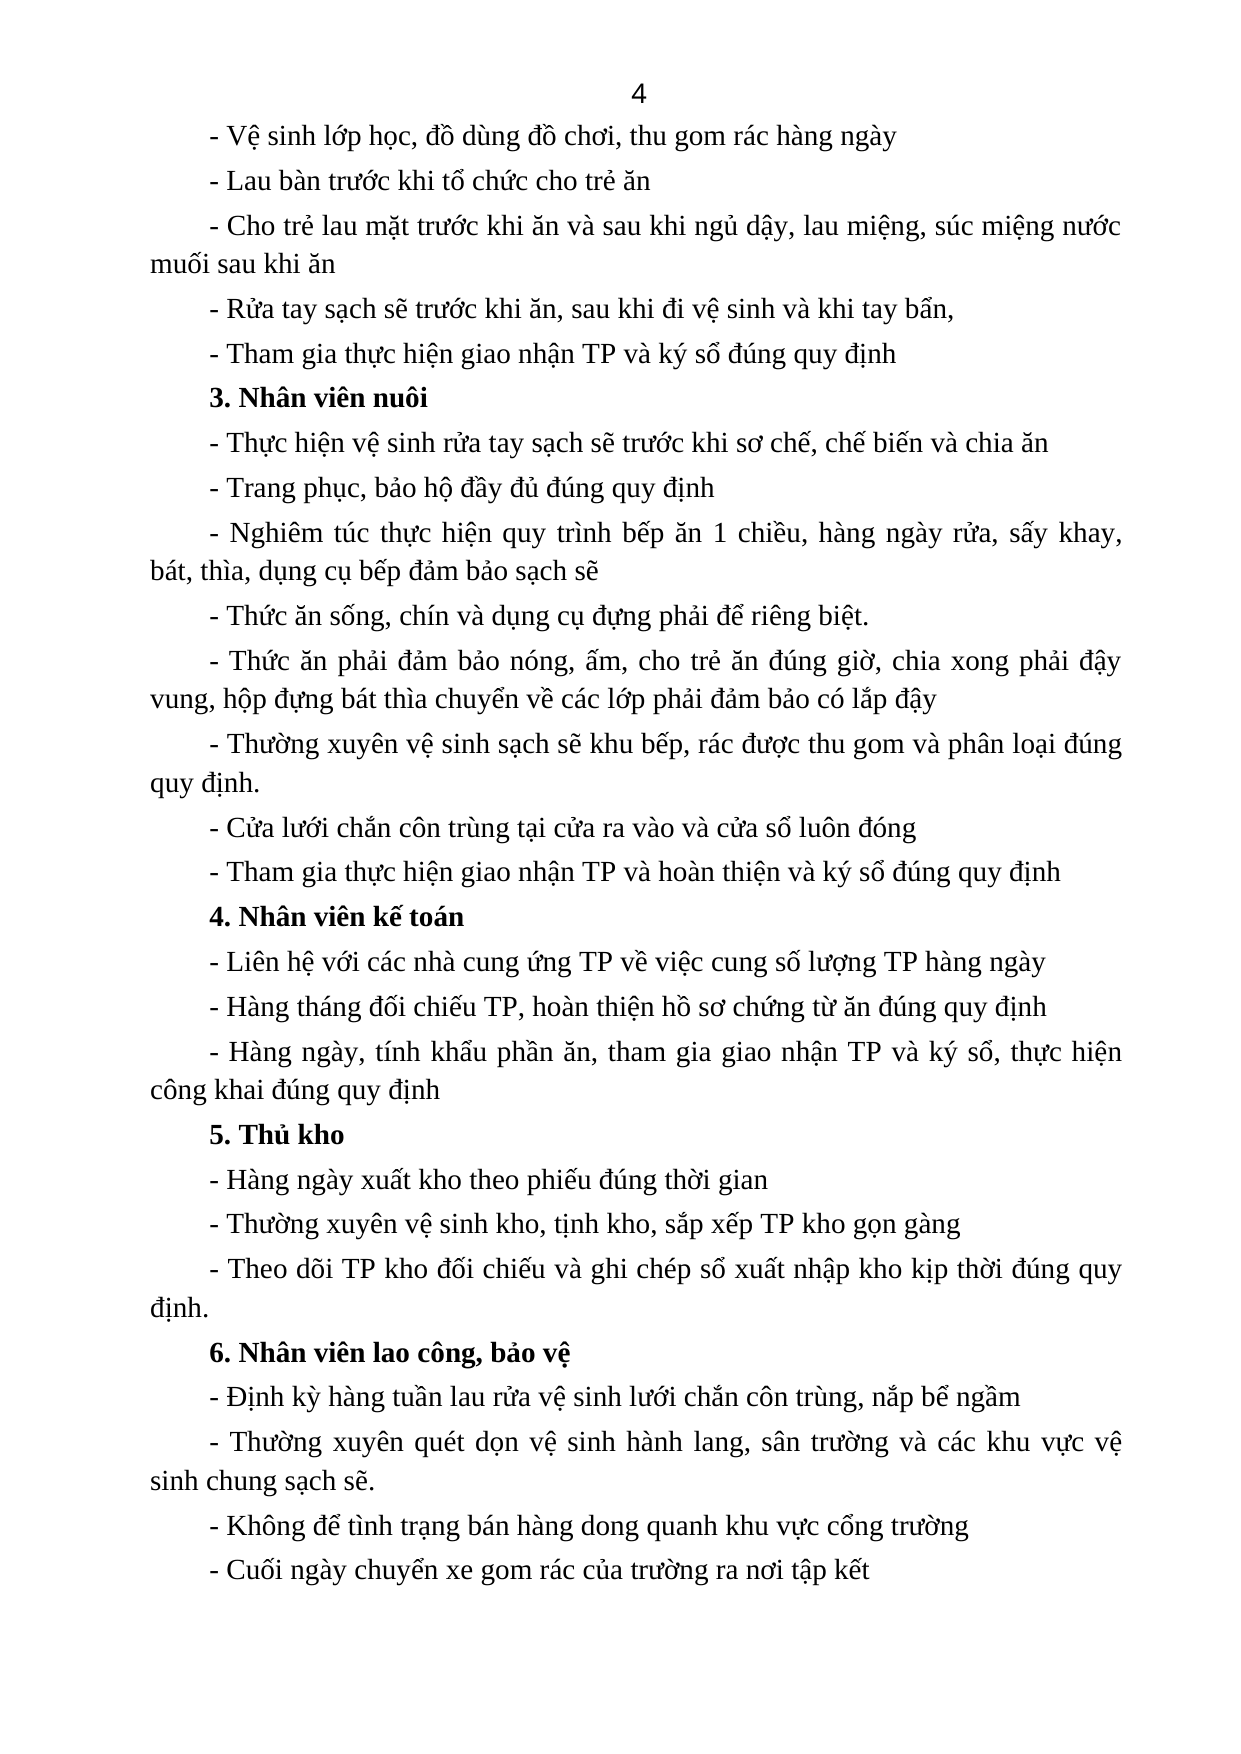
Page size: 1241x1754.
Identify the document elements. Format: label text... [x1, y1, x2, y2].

text 4. Nhân viên kế toán [150, 899, 1123, 933]
text 6. Nhân viên lao công, bảo vệ [150, 1335, 1123, 1368]
text - Hàng tháng đối chiếu TP, hoàn thiện hồ sơ chứng từ ăn đúng quy định [150, 989, 1123, 1022]
text - Nghiêm túc thực hiện quy trình bếp ăn 1 chiều, hàng ngày rửa, sấy khay, bát, thìa, dụng cụ bếp đảm bảo sạch sẽ [150, 515, 1123, 587]
text - Thường xuyên quét dọn vệ sinh hành lang, sân trường và các khu vực vệ sinh chung sạch sẽ. [150, 1424, 1123, 1496]
text - Thường xuyên vệ sinh kho, tịnh kho, sắp xếp TP kho gọn gàng [150, 1207, 1123, 1240]
text - Theo dõi TP kho đối chiếu và ghi chép sổ xuất nhập kho kịp thời đúng quy định. [150, 1251, 1123, 1323]
text - Vệ sinh lớp học, đồ dùng đồ chơi, thu gom rác hàng ngày [150, 118, 1123, 152]
text - Hàng ngày xuất kho theo phiếu đúng thời gian [150, 1162, 1123, 1195]
text - Tham gia thực hiện giao nhận TP và ký sổ đúng quy định [150, 336, 1123, 369]
text - Định kỳ hàng tuần lau rửa vệ sinh lưới chắn côn trùng, nắp bể ngầm [150, 1379, 1123, 1413]
text - Cuối ngày chuyển xe gom rác của trường ra nơi tập kết [150, 1552, 1123, 1586]
text - Không để tình trạng bán hàng dong quanh khu vực cổng trường [150, 1508, 1123, 1541]
text - Thực hiện vệ sinh rửa tay sạch sẽ trước khi sơ chế, chế biến và chia ăn [150, 425, 1123, 459]
text 3. Nhân viên nuôi [150, 381, 1128, 414]
text - Liên hệ với các nhà cung ứng TP về việc cung số lượng TP hàng ngày [150, 944, 1123, 978]
text - Hàng ngày, tính khẩu phần ăn, tham gia giao nhận TP và ký sổ, thực hiện công khai đúng quy định [150, 1034, 1123, 1106]
text - Cửa lưới chắn côn trùng tại cửa ra vào và cửa sổ luôn đóng [150, 810, 1123, 843]
text - Lau bàn trước khi tổ chức cho trẻ ăn [150, 163, 1123, 196]
text - Rửa tay sạch sẽ trước khi ăn, sau khi đi vệ sinh và khi tay bẩn, [150, 291, 1123, 324]
text 5. Thủ kho [150, 1117, 1123, 1151]
text - Cho trẻ lau mặt trước khi ăn và sau khi ngủ dậy, lau miệng, súc miệng nước muối sau khi ăn [150, 208, 1123, 280]
text - Thức ăn sống, chín và dụng cụ đựng phải để riêng biệt. [150, 598, 1123, 632]
text - Thường xuyên vệ sinh sạch sẽ khu bếp, rác được thu gom và phân loại đúng quy định. [150, 726, 1123, 798]
text - Thức ăn phải đảm bảo nóng, ấm, cho trẻ ăn đúng giờ, chia xong phải đậy vung, hộp đựng bát thìa chuyển về các lớp phải đảm bảo có lắp đậy [150, 643, 1123, 715]
text - Trang phục, bảo hộ đầy đủ đúng quy định [150, 470, 1123, 504]
text - Tham gia thực hiện giao nhận TP và hoàn thiện và ký sổ đúng quy định [150, 854, 1123, 888]
